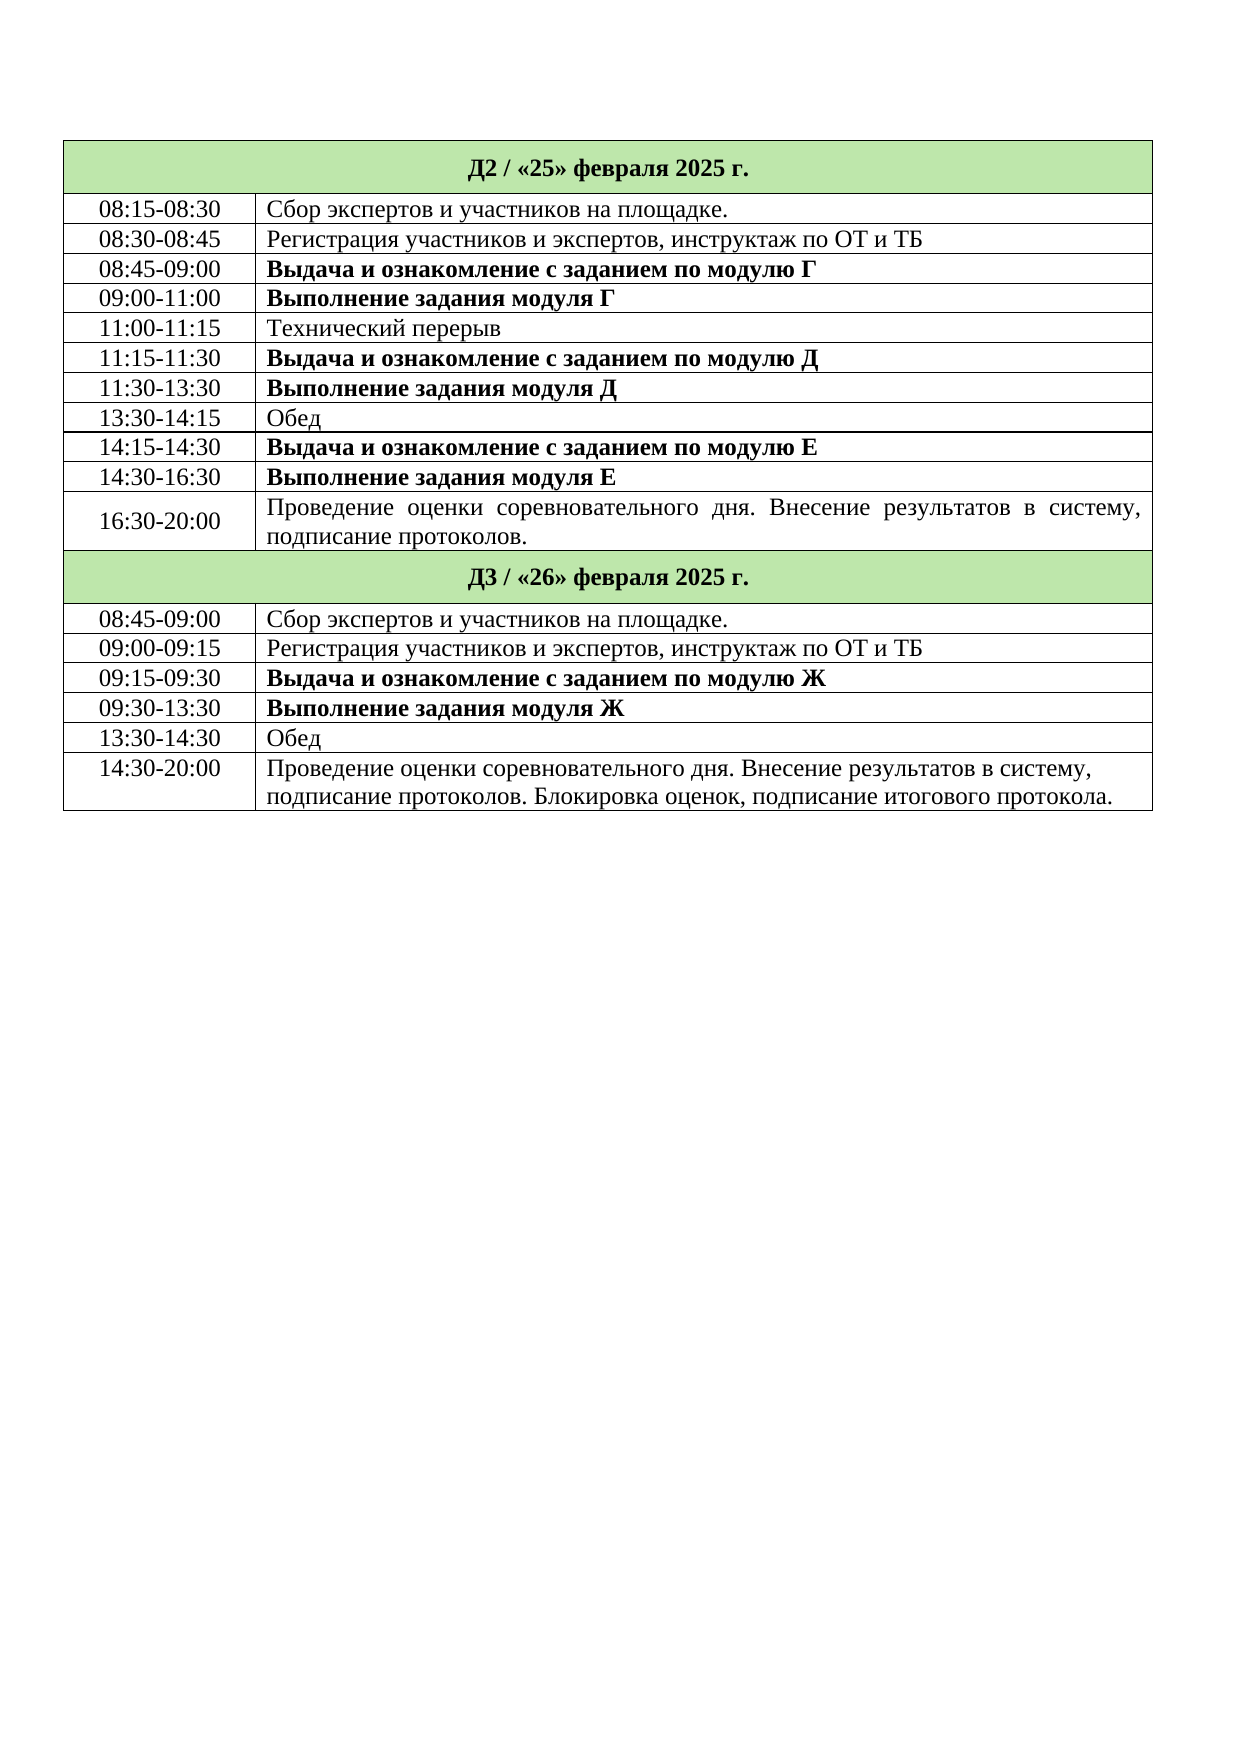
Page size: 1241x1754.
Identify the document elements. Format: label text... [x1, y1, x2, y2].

table_cell 11:00-11:15 [64, 313, 255, 342]
table_cell Выполнение задания модуля Д [256, 373, 1152, 402]
table_cell 11:15-11:30 [64, 343, 255, 372]
table_cell Выдача и ознакомление с заданием по модулю Г [256, 254, 1152, 282]
table_cell Регистрация участников и экспертов, инструктаж по ОТ и ТБ [256, 224, 1152, 253]
table_cell 09:30-13:30 [64, 693, 255, 722]
table_cell Проведение оценки соревновательного дня. Внесение результатов в систему, подписание протоколов. Блокировка оценок, подписание итогового протокола. [256, 753, 1152, 810]
table_cell 13:30-14:15 [64, 403, 255, 431]
table_cell Выдача и ознакомление с заданием по модулю Ж [256, 663, 1152, 692]
table_cell Регистрация участников и экспертов, инструктаж по ОТ и ТБ [256, 634, 1152, 662]
table_header Д2 / «25» февраля 2025 г. [64, 141, 1152, 193]
table_cell Выполнение задания модуля Ж [256, 693, 1152, 722]
table_cell 13:30-14:30 [64, 723, 255, 752]
table_cell 11:30-13:30 [64, 373, 255, 402]
table_cell 08:30-08:45 [64, 224, 255, 253]
table_cell Выдача и ознакомление с заданием по модулю Е [256, 433, 1152, 461]
table_cell 08:45-09:00 [64, 604, 255, 632]
table_cell Технический перерыв [256, 313, 1152, 342]
table_cell Д3 / «26» февраля 2025 г. [64, 551, 1152, 603]
table_cell Выдача и ознакомление с заданием по модулю Д [256, 343, 1152, 372]
table_cell 14:30-16:30 [64, 462, 255, 491]
table_cell 14:15-14:30 [64, 433, 255, 461]
table_cell Проведение оценки соревновательного дня. Внесение результатов в систему, подписание протоколов. [256, 492, 1152, 549]
table_cell 16:30-20:00 [64, 492, 255, 549]
table_cell 14:30-20:00 [64, 753, 255, 810]
table_cell Сбор экспертов и участников на площадке. [256, 194, 1152, 223]
table_cell 09:00-11:00 [64, 284, 255, 312]
table_cell Обед [256, 723, 1152, 752]
table_cell 09:15-09:30 [64, 663, 255, 692]
table_cell Обед [256, 403, 1152, 431]
table_cell 08:45-09:00 [64, 254, 255, 282]
table_cell Выполнение задания модуля Е [256, 462, 1152, 491]
table_cell 08:15-08:30 [64, 194, 255, 223]
table_cell Выполнение задания модуля Г [256, 284, 1152, 312]
table_cell 09:00-09:15 [64, 634, 255, 662]
table_cell Сбор экспертов и участников на площадке. [256, 604, 1152, 632]
